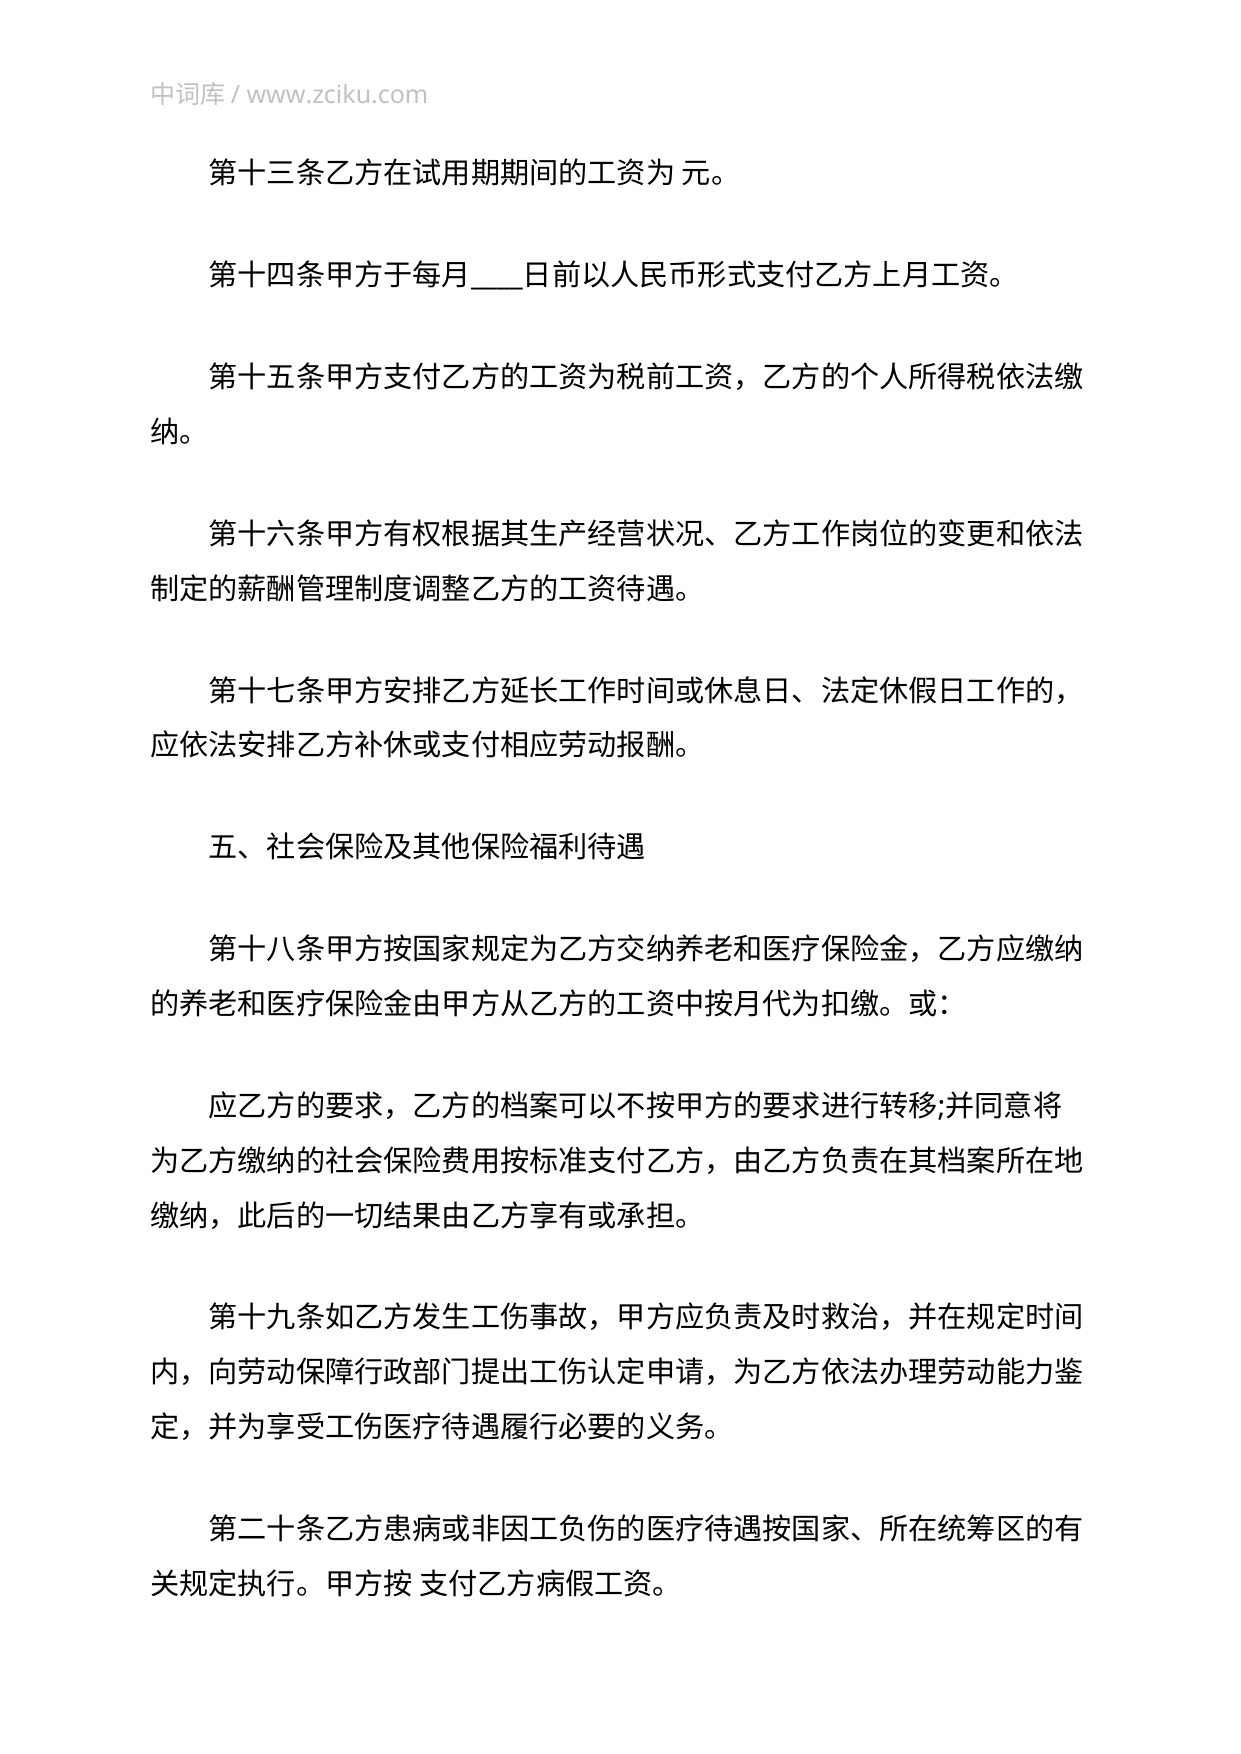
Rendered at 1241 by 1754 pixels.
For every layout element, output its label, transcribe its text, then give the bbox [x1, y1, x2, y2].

text 第十四条甲方于每月____日前以人民币形式支付乙方上月工资。 [150, 252, 1090, 294]
text 第十七条甲方安排乙方延长工作时间或休息日、法定休假日工作的，应依法安排乙方补休或支付相应劳动报酬。 [150, 667, 1090, 764]
text 五、社会保险及其他保险福利待遇 [150, 824, 1090, 866]
text 第十九条如乙方发生工伤事故，甲方应负责及时救治，并在规定时间内，向劳动保障行政部门提出工伤认定申请，为乙方依法办理劳动能力鉴定，并为享受工伤医疗待遇履行必要的义务。 [150, 1294, 1090, 1446]
text 第二十条乙方患病或非因工负伤的医疗待遇按国家、所在统筹区的有关规定执行。甲方按 支付乙方病假工资。 [150, 1505, 1090, 1603]
text 第十六条甲方有权根据其生产经营状况、乙方工作岗位的变更和依法制定的薪酬管理制度调整乙方的工资待遇。 [150, 510, 1090, 608]
text 第十三条乙方在试用期期间的工资为 元。 [150, 150, 1090, 192]
text 应乙方的要求，乙方的档案可以不按甲方的要求进行转移;并同意将为乙方缴纳的社会保险费用按标准支付乙方，由乙方负责在其档案所在地缴纳，此后的一切结果由乙方享有或承担。 [150, 1082, 1090, 1234]
text 第十五条甲方支付乙方的工资为税前工资，乙方的个人所得税依法缴纳。 [150, 354, 1090, 451]
text 第十八条甲方按国家规定为乙方交纳养老和医疗保险金，乙方应缴纳的养老和医疗保险金由甲方从乙方的工资中按月代为扣缴。或： [150, 926, 1090, 1023]
